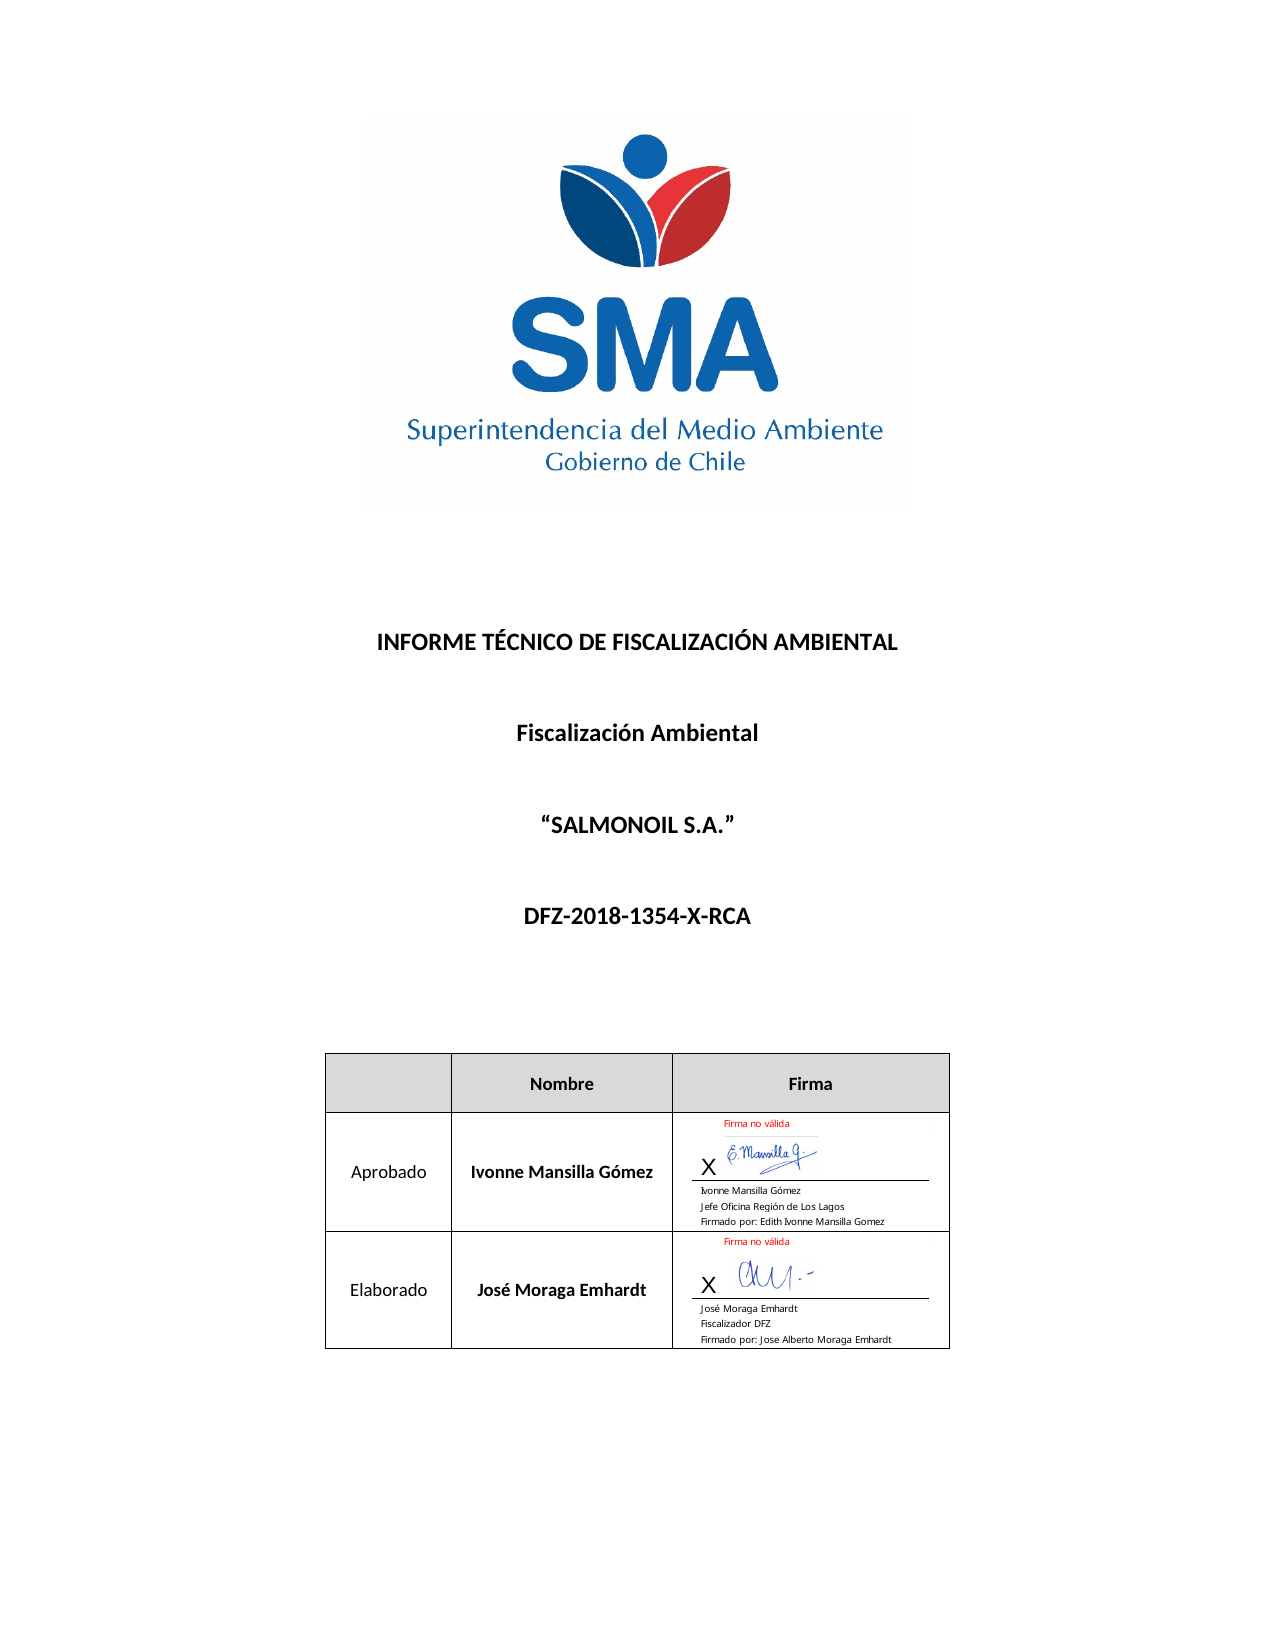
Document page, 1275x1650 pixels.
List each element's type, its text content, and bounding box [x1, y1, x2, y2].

table_cell Elaborado [326, 1232, 451, 1348]
text INFORME TÉCNICO DE FISCALIZACIÓN AMBIENTAL [118, 626, 1157, 656]
picture [362, 118, 913, 508]
text DFZ-2018-1354-X-RCA [118, 901, 1157, 931]
table_header Firma [673, 1054, 949, 1112]
table_cell [673, 1113, 949, 1231]
table_cell Ivonne Mansilla Gómez [452, 1113, 672, 1231]
text Fiscalización Ambiental [118, 717, 1157, 748]
table_cell Aprobado [326, 1113, 451, 1231]
table_header Nombre [452, 1054, 672, 1112]
text “SALMONOIL S.A.” [118, 809, 1157, 839]
table_cell [929, 1232, 949, 1348]
table_cell José Moraga Emhardt [452, 1232, 672, 1348]
table_header [326, 1054, 451, 1112]
table_cell [673, 1232, 692, 1348]
